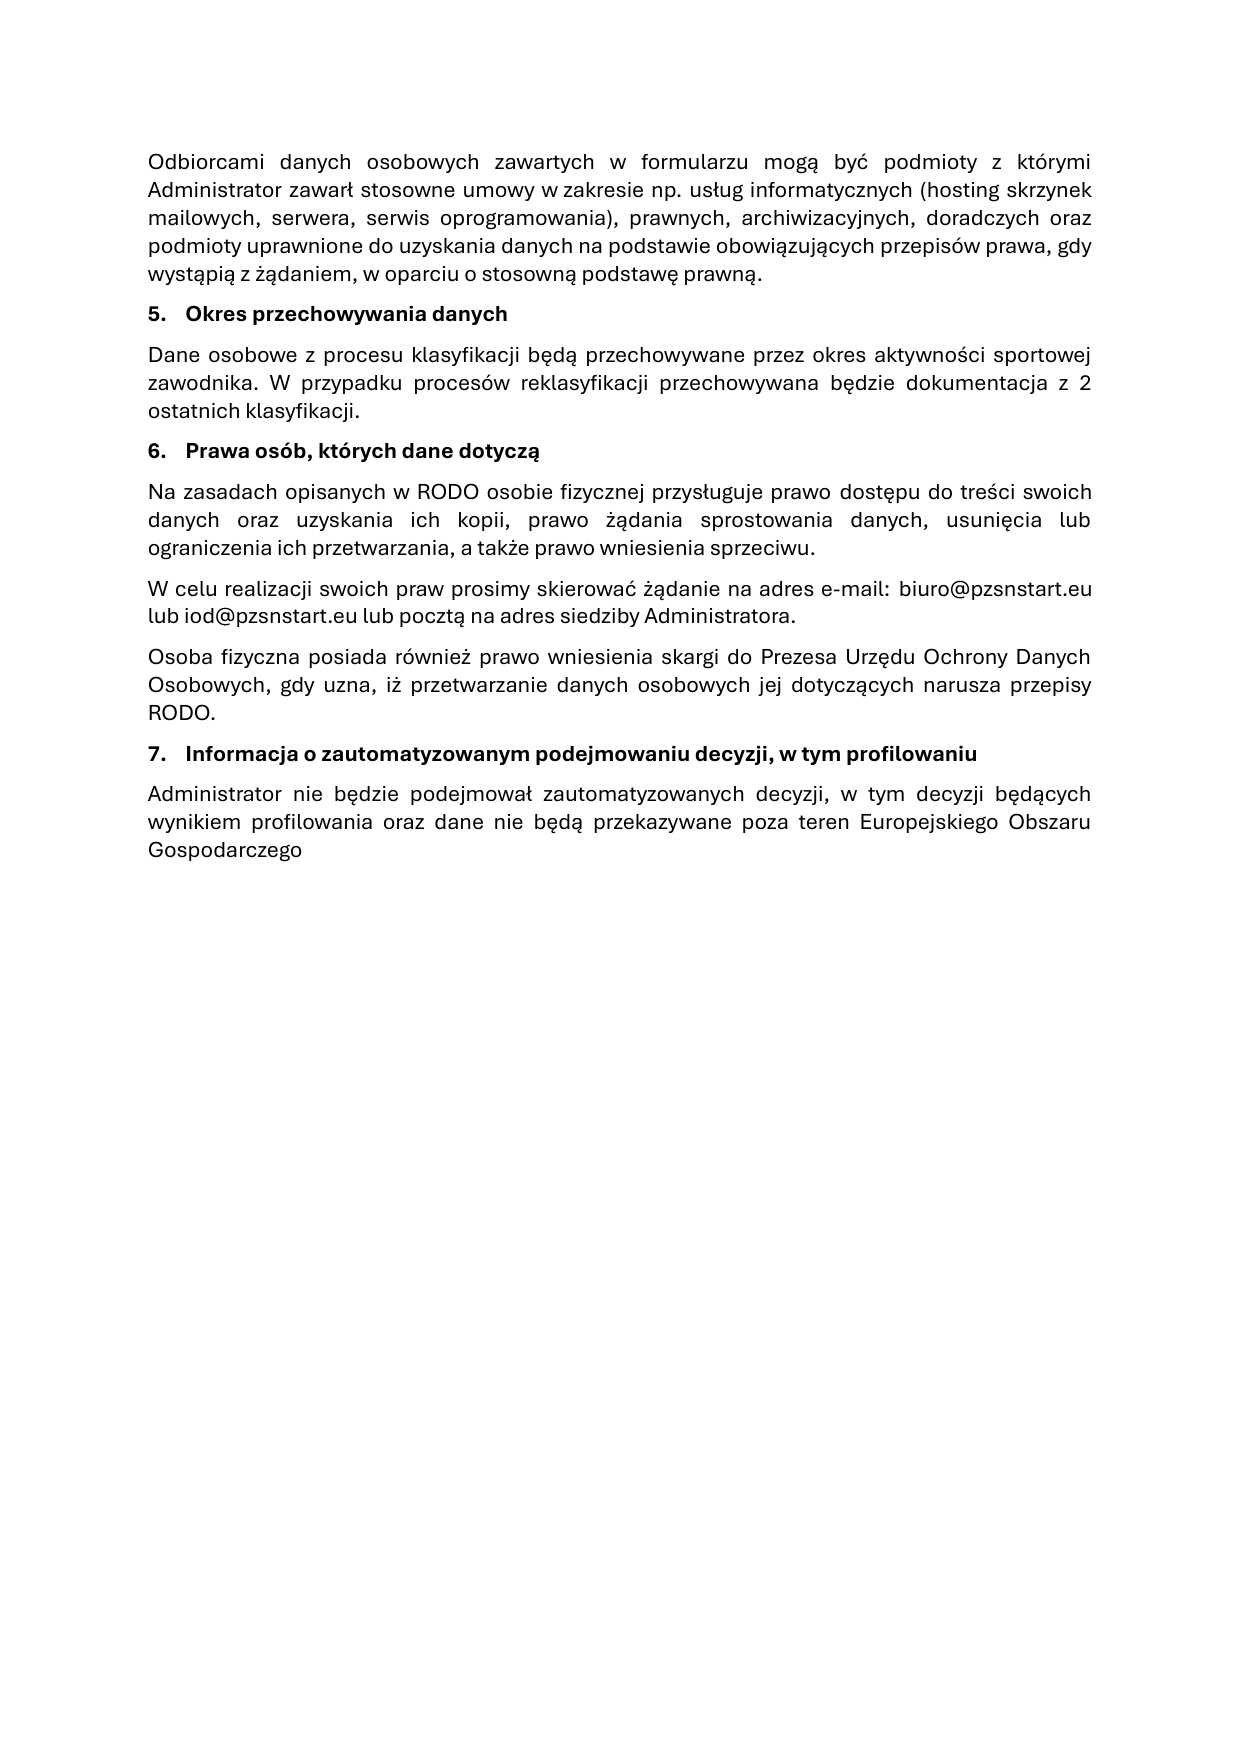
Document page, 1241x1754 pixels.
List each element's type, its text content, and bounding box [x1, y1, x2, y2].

text W celu realizacji swoich praw prosimy skierować żądanie na adres e-mail: biuro@pzsnstart.eu lub iod@pzsnstart.eu lub pocztą na adres siedziby Administratora. [148, 574, 1093, 630]
text Odbiorcami danych osobowych zawartych w formularzu mogą być podmioty z którymi Administrator zawarł stosowne umowy w zakresie np. usług informatycznych (hosting skrzynek mailowych, serwera, serwis oprogramowania), prawnych, archiwizacyjnych, doradczych oraz podmioty uprawnione do uzyskania danych na podstawie obowiązujących przepisów prawa, gdy wystąpią z żądaniem, w oparciu o stosowną podstawę prawną. [148, 148, 1093, 288]
text Osoba fizyczna posiada również prawo wniesienia skargi do Prezesa Urzędu Ochrony Danych Osobowych, gdy uzna, iż przetwarzanie danych osobowych jej dotyczących narusza przepisy RODO. [148, 643, 1093, 727]
list Informacja o zautomatyzowanym podejmowaniu decyzji, w tym profilowaniu [148, 739, 1093, 767]
text Na zasadach opisanych w RODO osobie fizycznej przysługuje prawo dostępu do treści swoich danych oraz uzyskania ich kopii, prawo żądania sprostowania danych, usunięcia lub ograniczenia ich przetwarzania, a także prawo wniesienia sprzeciwu. [148, 478, 1093, 562]
text Administrator nie będzie podejmował zautomatyzowanych decyzji, w tym decyzji będących wynikiem profilowania oraz dane nie będą przekazywane poza teren Europejskiego Obszaru Gospodarczego [148, 780, 1093, 864]
list Okres przechowywania danych [148, 300, 1093, 328]
list Prawa osób, których dane dotyczą [148, 437, 1093, 465]
text Dane osobowe z procesu klasyfikacji będą przechowywane przez okres aktywności sportowej zawodnika. W przypadku procesów reklasyfikacji przechowywana będzie dokumentacja z 2 ostatnich klasyfikacji. [148, 341, 1093, 425]
